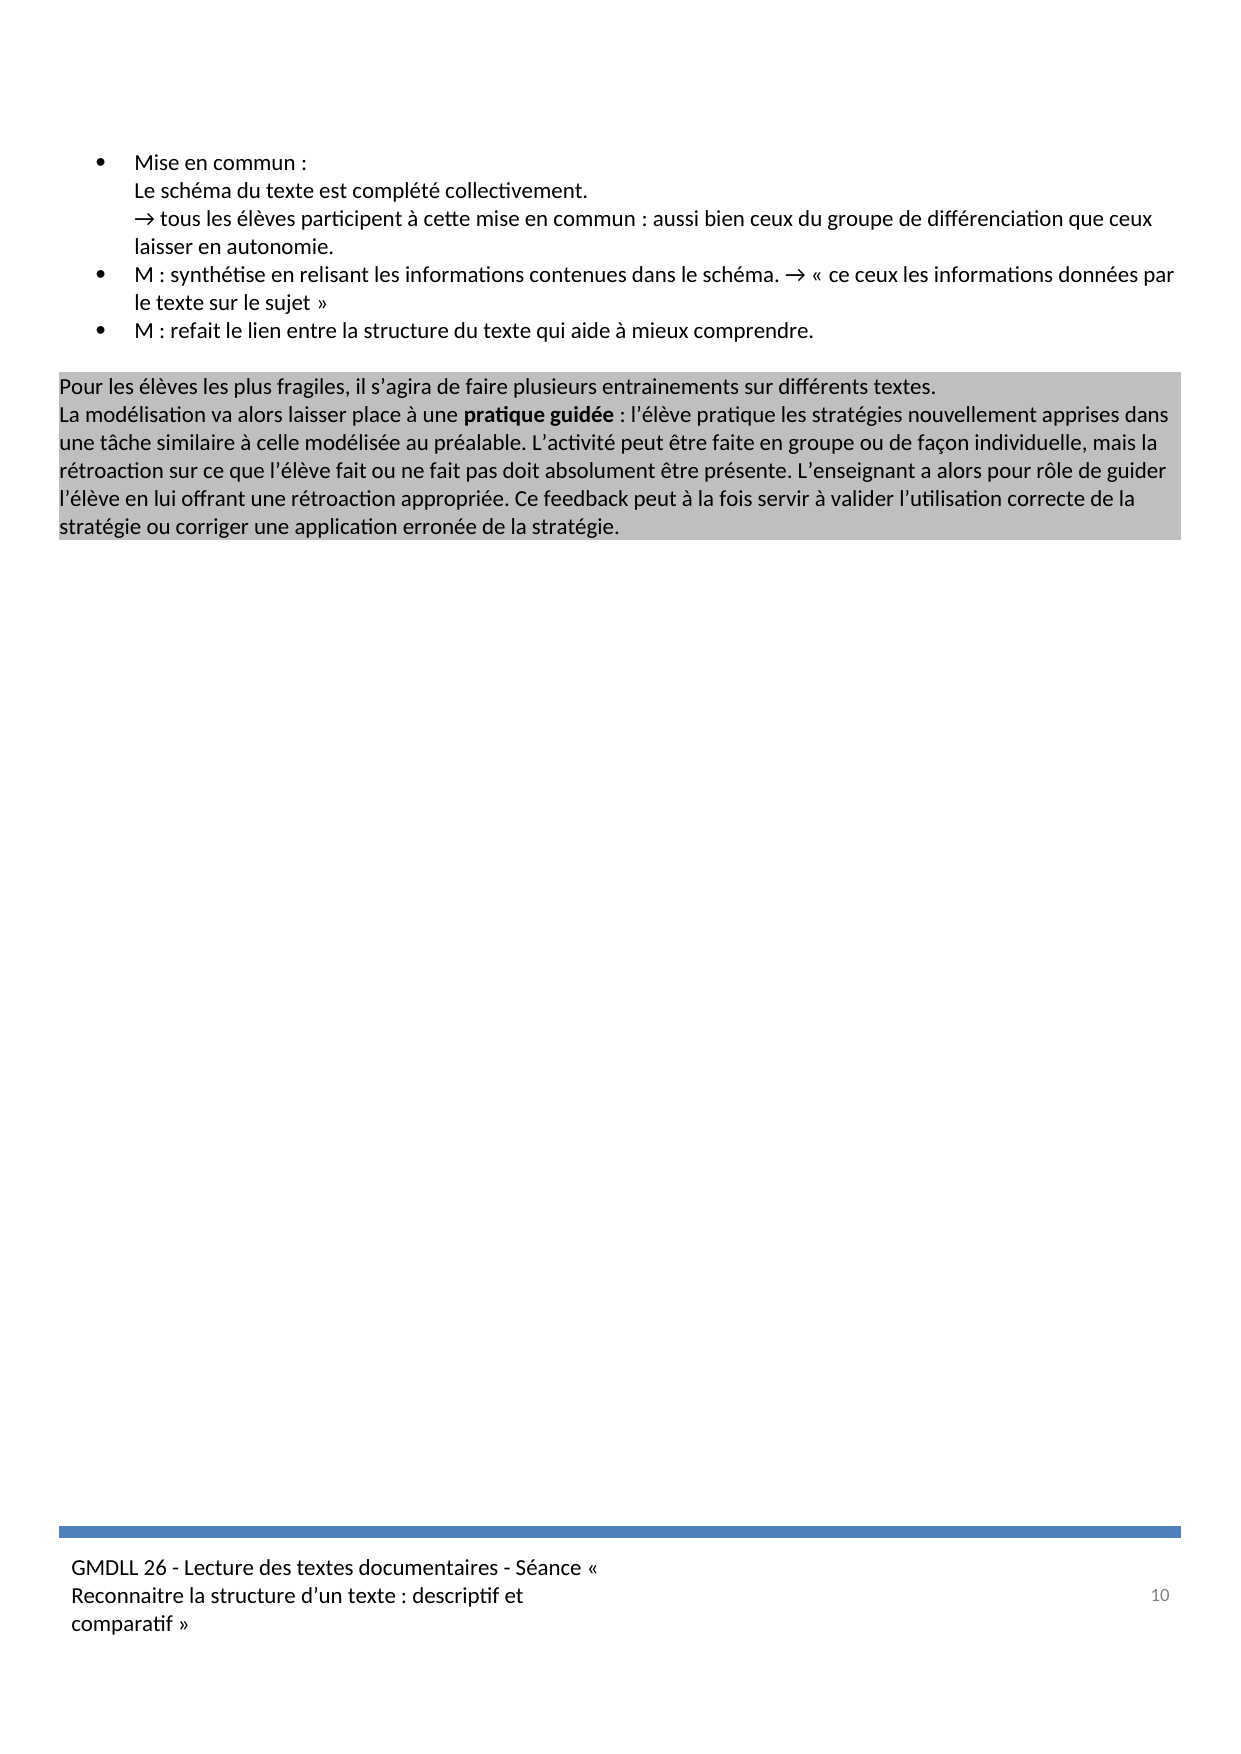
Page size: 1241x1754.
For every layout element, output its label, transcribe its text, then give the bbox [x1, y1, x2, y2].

text Pour les élèves les plus fragiles, il s’agira de faire plusieurs entrainements sur différents textes. [59, 372, 1181, 400]
list M : synthétise en relisant les informations contenues dans le schéma. → « ce ceux les informations données par le texte sur le sujet » [97, 260, 1181, 316]
text La modélisation va alors laisser place à une pratique guidée : l’élève pratique les stratégies nouvellement apprises dans une tâche similaire à celle modélisée au préalable. L’activité peut être faite en groupe ou de façon individuelle, mais la rétroaction sur ce que l’élève fait ou ne fait pas doit absolument être présente. L’enseignant a alors pour rôle de guider l’élève en lui offrant une rétroaction appropriée. Ce feedback peut à la fois servir à valider l’utilisation correcte de la stratégie ou corriger une application erronée de la stratégie. [59, 400, 1181, 540]
list Mise en commun : Le schéma du texte est complété collectivement. → tous les élèves participent à cette mise en commun : aussi bien ceux du groupe de différenciation que ceux laisser en autonomie. [97, 148, 1181, 260]
list M : refait le lien entre la structure du texte qui aide à mieux comprendre. [97, 316, 1181, 344]
